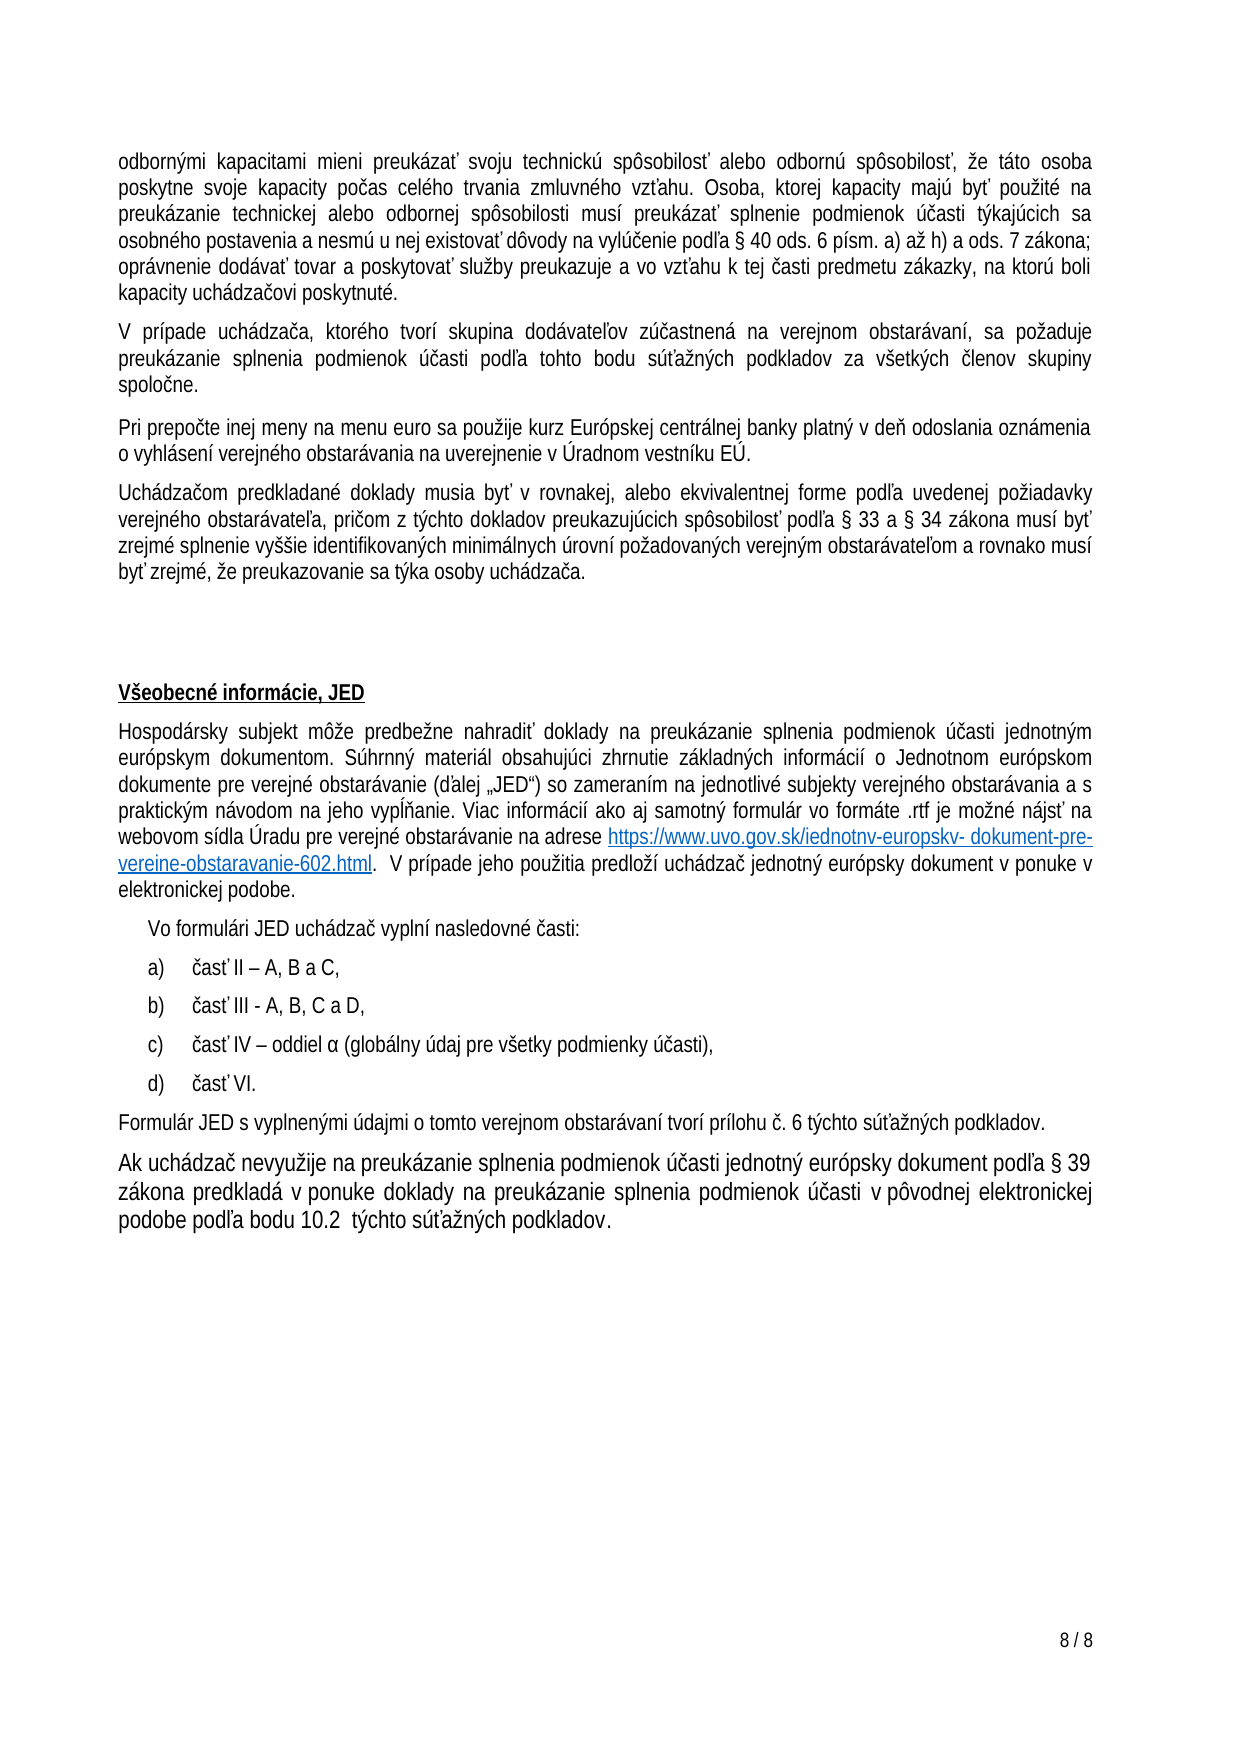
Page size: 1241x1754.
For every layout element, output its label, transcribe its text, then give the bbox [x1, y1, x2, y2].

text Formulár JED s vyplnenými údajmi o tomto verejnom obstarávaní tvorí prílohu č. 6 týchto súťažných podkladov. [118, 1109, 1093, 1135]
text Vo formulári JED uchádzač vyplní nasledovné časti: [148, 915, 1093, 941]
text a) časť II – A, B a C, [148, 954, 1093, 980]
text Ak uchádzač nevyužije na preukázanie splnenia podmienok účasti jednotný európsky dokument podľa § 39 zákona predkladá v ponuke doklady na preukázanie splnenia podmienok účasti v pôvodnej elektronickej podobe podľa bodu 10.2 týchto súťažných podkladov. [118, 1148, 1093, 1234]
text c) časť IV – oddiel α (globálny údaj pre všetky podmienky účasti), [148, 1031, 1093, 1058]
text b) časť III - A, B, C a D, [148, 992, 1093, 1019]
text d) časť VI. [148, 1070, 1093, 1097]
text V prípade uchádzača, ktorého tvorí skupina dodávateľov zúčastnená na verejnom obstarávaní, sa požaduje preukázanie splnenia podmienok účasti podľa tohto bodu súťažných podkladov za všetkých členov skupiny spoločne. [118, 318, 1093, 397]
text Hospodársky subjekt môže predbežne nahradiť doklady na preukázanie splnenia podmienok účasti jednotným európskym dokumentom. Súhrnný materiál obsahujúci zhrnutie základných informácií o Jednotnom európskom dokumente pre verejné obstarávanie (ďalej „JED“) so zameraním na jednotlivé subjekty verejného obstarávania a s praktickým návodom na jeho vypĺňanie. Viac informácií ako aj samotný formulár vo formáte .rtf je možné nájsť na webovom sídla Úradu pre verejné obstarávanie na adrese https://www.uvo.gov.sk/iednotnv-europskv- dokument-pre-vereine-obstaravanie-602.html. V prípade jeho použitia predloží uchádzač jednotný európsky dokument v ponuke v elektronickej podobe. [118, 718, 1093, 902]
text Uchádzačom predkladané doklady musia byť v rovnakej, alebo ekvivalentnej forme podľa uvedenej požiadavky verejného obstarávateľa, pričom z týchto dokladov preukazujúcich spôsobilosť podľa § 33 a § 34 zákona musí byť zrejmé splnenie vyššie identifikovaných minimálnych úrovní požadovaných verejným obstarávateľom a rovnako musí byť zrejmé, že preukazovanie sa týka osoby uchádzača. [118, 479, 1093, 584]
text Pri prepočte inej meny na menu euro sa použije kurz Európskej centrálnej banky platný v deň odoslania oznámenia o vyhlásení verejného obstarávania na uverejnenie v Úradnom vestníku EÚ. [118, 414, 1093, 467]
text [118, 148, 1093, 306]
text Všeobecné informácie, JED [118, 679, 1093, 705]
